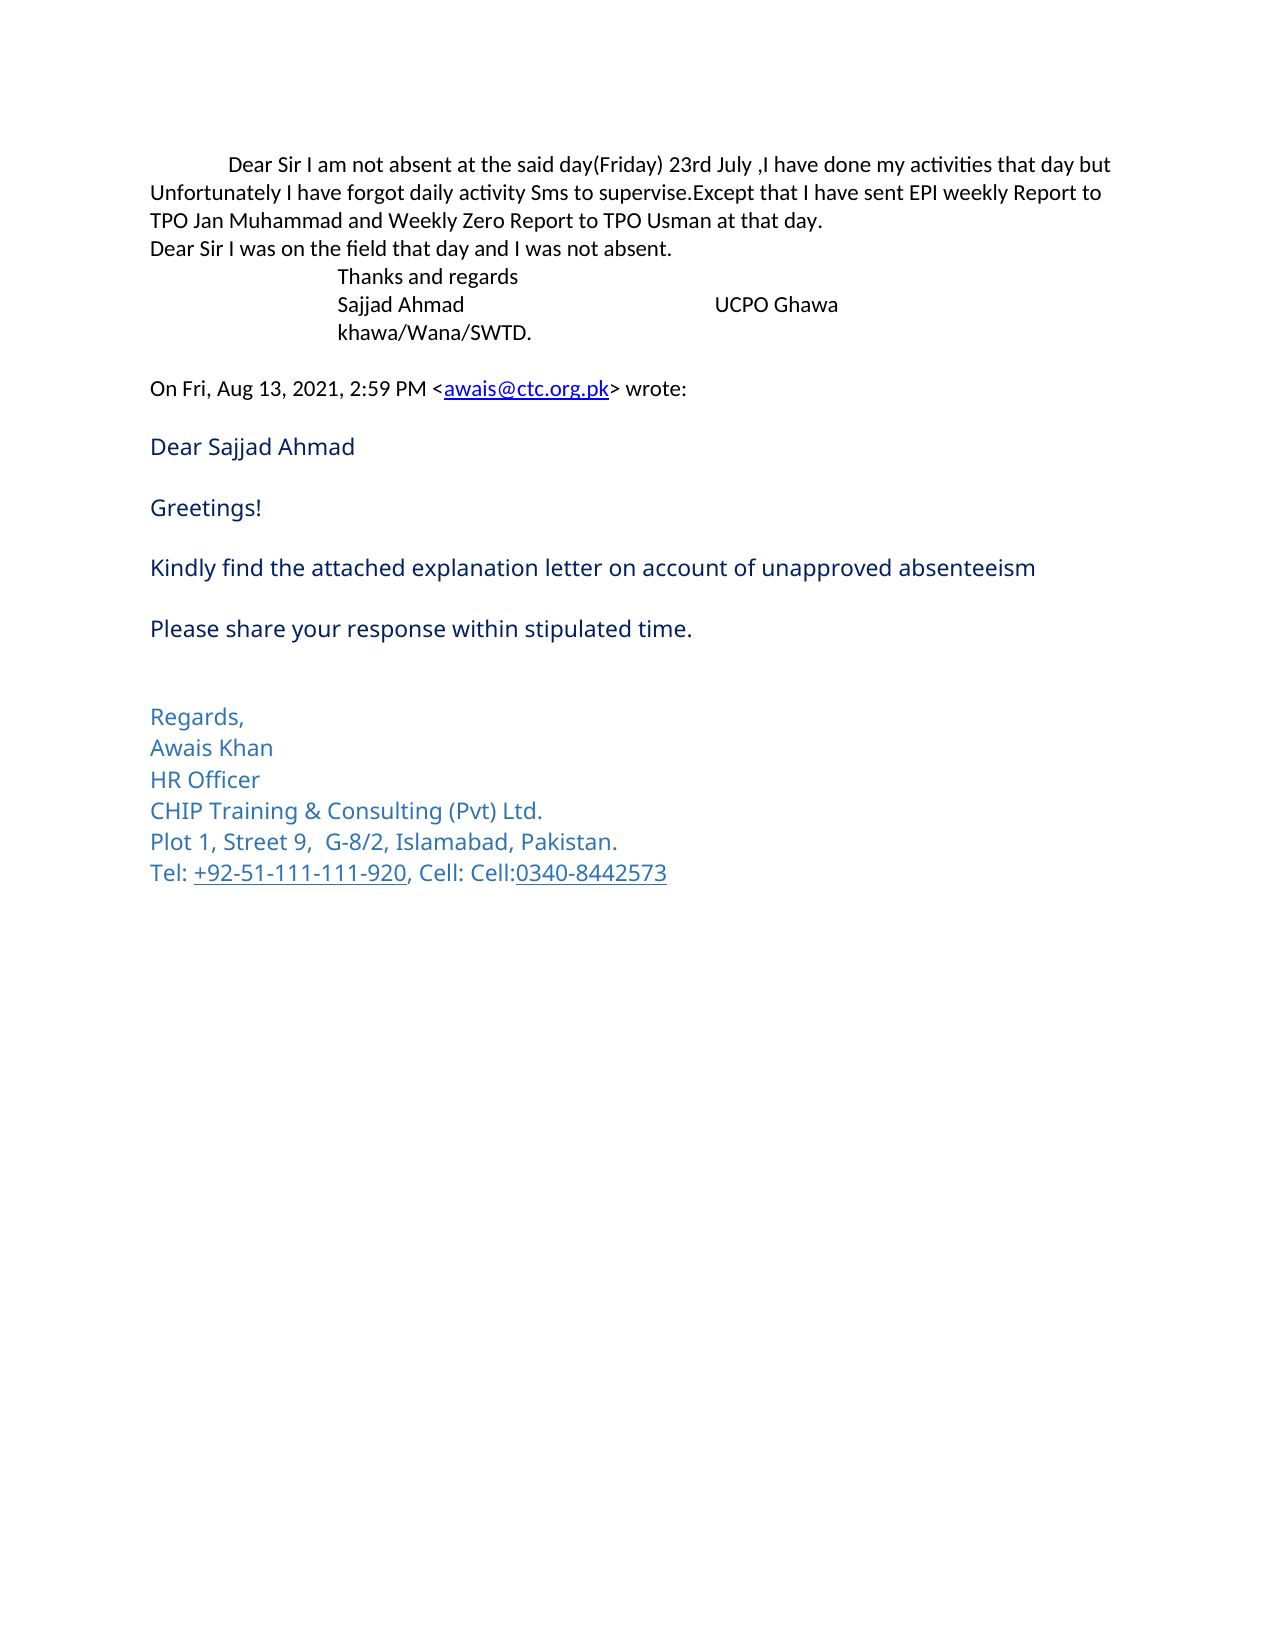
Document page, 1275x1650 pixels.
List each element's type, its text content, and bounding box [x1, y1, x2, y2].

text Please share your response within stipulated time. [150, 613, 1125, 644]
text On Fri, Aug 13, 2021, 2:59 PM <awais@ctc.org.pk> wrote: [150, 374, 1125, 402]
text Tel: +92-51-111-111-920, Cell: Cell:0340-8442573 [150, 857, 1125, 888]
text Plot 1, Street 9, G-8/2, Islamabad, Pakistan. [150, 826, 1125, 857]
text khawa/Wana/SWTD. [150, 318, 1125, 346]
text Greetings! [150, 492, 1125, 523]
text Awais Khan [150, 732, 1125, 763]
text Kindly find the attached explanation letter on account of unapproved absenteeism [150, 552, 1125, 583]
text Dear Sajjad Ahmad [150, 431, 1125, 463]
text Dear Sir I was on the field that day and I was not absent. [150, 234, 1125, 262]
text Sajjad Ahmad UCPO Ghawa [150, 290, 1125, 318]
text HR Officer [150, 763, 1125, 795]
text Regards, [150, 701, 1125, 732]
text CHIP Training & Consulting (Pvt) Ltd. [150, 795, 1125, 826]
text Dear Sir I am not absent at the said day(Friday) 23rd July ,I have done my activities that day but Unfortunately I have forgot daily activity Sms to supervise.Except that I have sent EPI weekly Report to TPO Jan Muhammad and Weekly Zero Report to TPO Usman at that day. [150, 150, 1125, 234]
text Thanks and regards [150, 262, 1125, 290]
